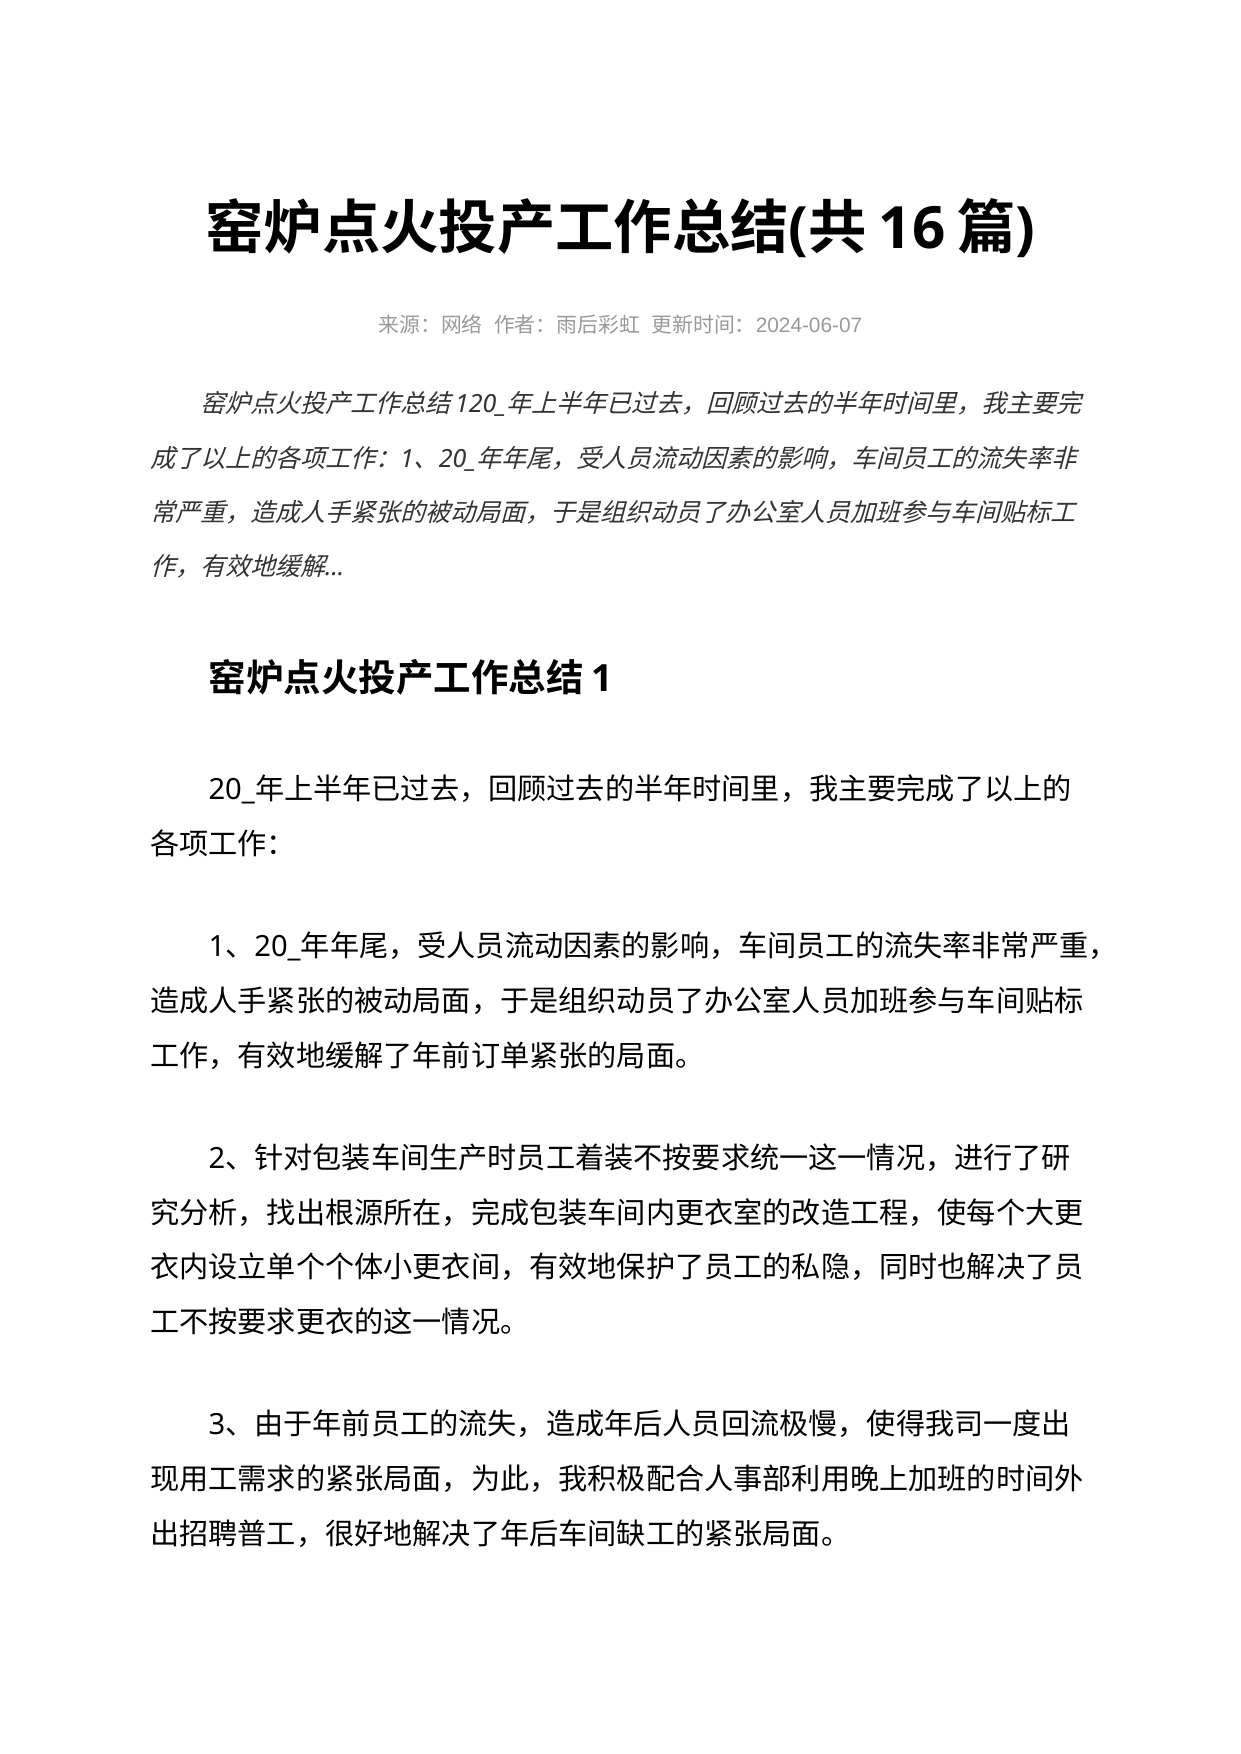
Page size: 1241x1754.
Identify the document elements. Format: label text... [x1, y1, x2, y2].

text 20_年上半年已过去，回顾过去的半年时间里，我主要完成了以上的各项工作： [150, 766, 1090, 863]
text 窑炉点火投产工作总结120_年上半年已过去，回顾过去的半年时间里，我主要完成了以上的各项工作：1、20_年年尾，受人员流动因素的影响，车间员工的流失率非常严重，造成人手紧张的被动局面，于是组织动员了办公室人员加班参与车间贴标工作，有效地缓解... [150, 384, 1090, 583]
text 窑炉点火投产工作总结1 [150, 648, 1090, 703]
text 来源：网络 作者：雨后彩虹 更新时间：2024-06-07 [150, 313, 1090, 337]
text 2、针对包装车间生产时员工着装不按要求统一这一情况，进行了研究分析，找出根源所在，完成包装车间内更衣室的改造工程，使每个大更衣内设立单个个体小更衣间，有效地保护了员工的私隐，同时也解决了员工不按要求更衣的这一情况。 [150, 1134, 1090, 1341]
text 3、由于年前员工的流失，造成年后人员回流极慢，使得我司一度出现用工需求的紧张局面，为此，我积极配合人事部利用晚上加班的时间外出招聘普工，很好地解决了年后车间缺工的紧张局面。 [150, 1401, 1090, 1553]
subtitle 窑炉点火投产工作总结(共16篇) [150, 181, 1090, 266]
text 1、20_年年尾，受人员流动因素的影响，车间员工的流失率非常严重，造成人手紧张的被动局面，于是组织动员了办公室人员加班参与车间贴标工作，有效地缓解了年前订单紧张的局面。 [150, 922, 1090, 1075]
